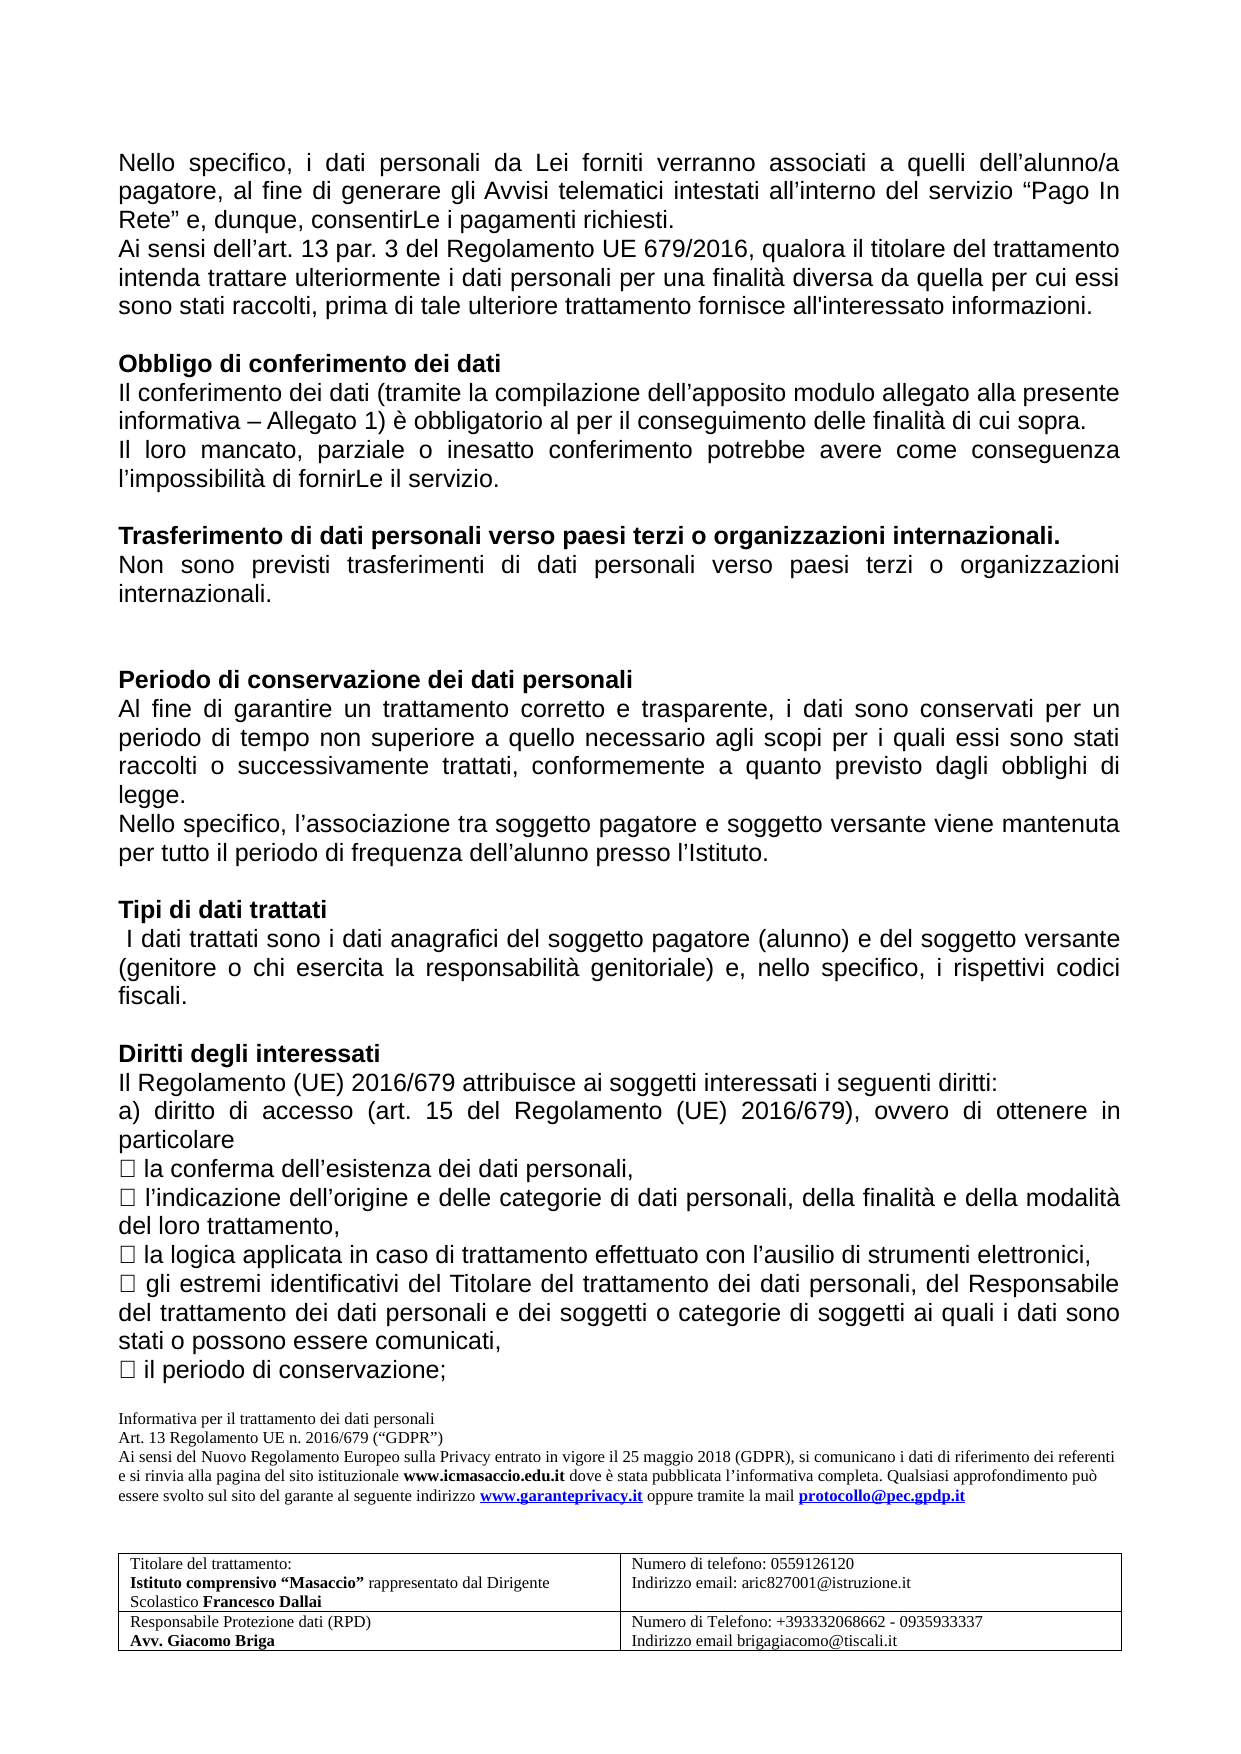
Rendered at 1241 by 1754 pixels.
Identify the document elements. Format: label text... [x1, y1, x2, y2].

text Il conferimento dei dati (tramite la compilazione dell’apposito modulo allegato alla presente informativa – Allegato 1) è obbligatorio al per il conseguimento delle finalità di cui sopra. [118, 378, 1122, 435]
text Obbligo di conferimento dei dati [118, 349, 1122, 378]
text Il Regolamento (UE) 2016/679 attribuisce ai soggetti interessati i seguenti diritti: [118, 1068, 1122, 1096]
text Nello specifico, l’associazione tra soggetto pagatore e soggetto versante viene mantenuta per tutto il periodo di frequenza dell’alunno presso l’Istituto. [118, 809, 1122, 866]
text  gli estremi identificativi del Titolare del trattamento dei dati personali, del Responsabile del trattamento dei dati personali e dei soggetti o categorie di soggetti ai quali i dati sono stati o possono essere comunicati, [118, 1269, 1122, 1355]
text a) diritto di accesso (art. 15 del Regolamento (UE) 2016/679), ovvero di ottenere in particolare [118, 1096, 1122, 1154]
text  il periodo di conservazione; [118, 1355, 1122, 1384]
text Nello specifico, i dati personali da Lei forniti verranno associati a quelli dell’alunno/a pagatore, al fine di generare gli Avvisi telematici intestati all’interno del servizio “Pago In Rete” e, dunque, consentirLe i pagamenti richiesti. [118, 148, 1122, 234]
text  la conferma dell’esistenza dei dati personali, [118, 1154, 1122, 1183]
text Tipi di dati trattati [118, 895, 1122, 924]
text  l’indicazione dell’origine e delle categorie di dati personali, della finalità e della modalità del loro trattamento, [118, 1183, 1122, 1240]
text Non sono previsti trasferimenti di dati personali verso paesi terzi o organizzazioni internazionali. [118, 550, 1122, 608]
text Trasferimento di dati personali verso paesi terzi o organizzazioni internazionali. [118, 521, 1122, 550]
text I dati trattati sono i dati anagrafici del soggetto pagatore (alunno) e del soggetto versante (genitore o chi esercita la responsabilità genitoriale) e, nello specifico, i rispettivi codici fiscali. [118, 924, 1122, 1010]
text Ai sensi dell’art. 13 par. 3 del Regolamento UE 679/2016, qualora il titolare del trattamento intenda trattare ulteriormente i dati personali per una finalità diversa da quella per cui essi sono stati raccolti, prima di tale ulteriore trattamento fornisce all'interessato informazioni. [118, 234, 1122, 320]
text Il loro mancato, parziale o inesatto conferimento potrebbe avere come conseguenza l’impossibilità di fornirLe il servizio. [118, 435, 1122, 493]
text Periodo di conservazione dei dati personali [118, 665, 1122, 694]
text Al fine di garantire un trattamento corretto e trasparente, i dati sono conservati per un periodo di tempo non superiore a quello necessario agli scopi per i quali essi sono stati raccolti o successivamente trattati, conformemente a quanto previsto dagli obblighi di legge. [118, 694, 1122, 809]
text Diritti degli interessati [118, 1039, 1122, 1068]
text  la logica applicata in caso di trattamento effettuato con l’ausilio di strumenti elettronici, [118, 1240, 1122, 1269]
